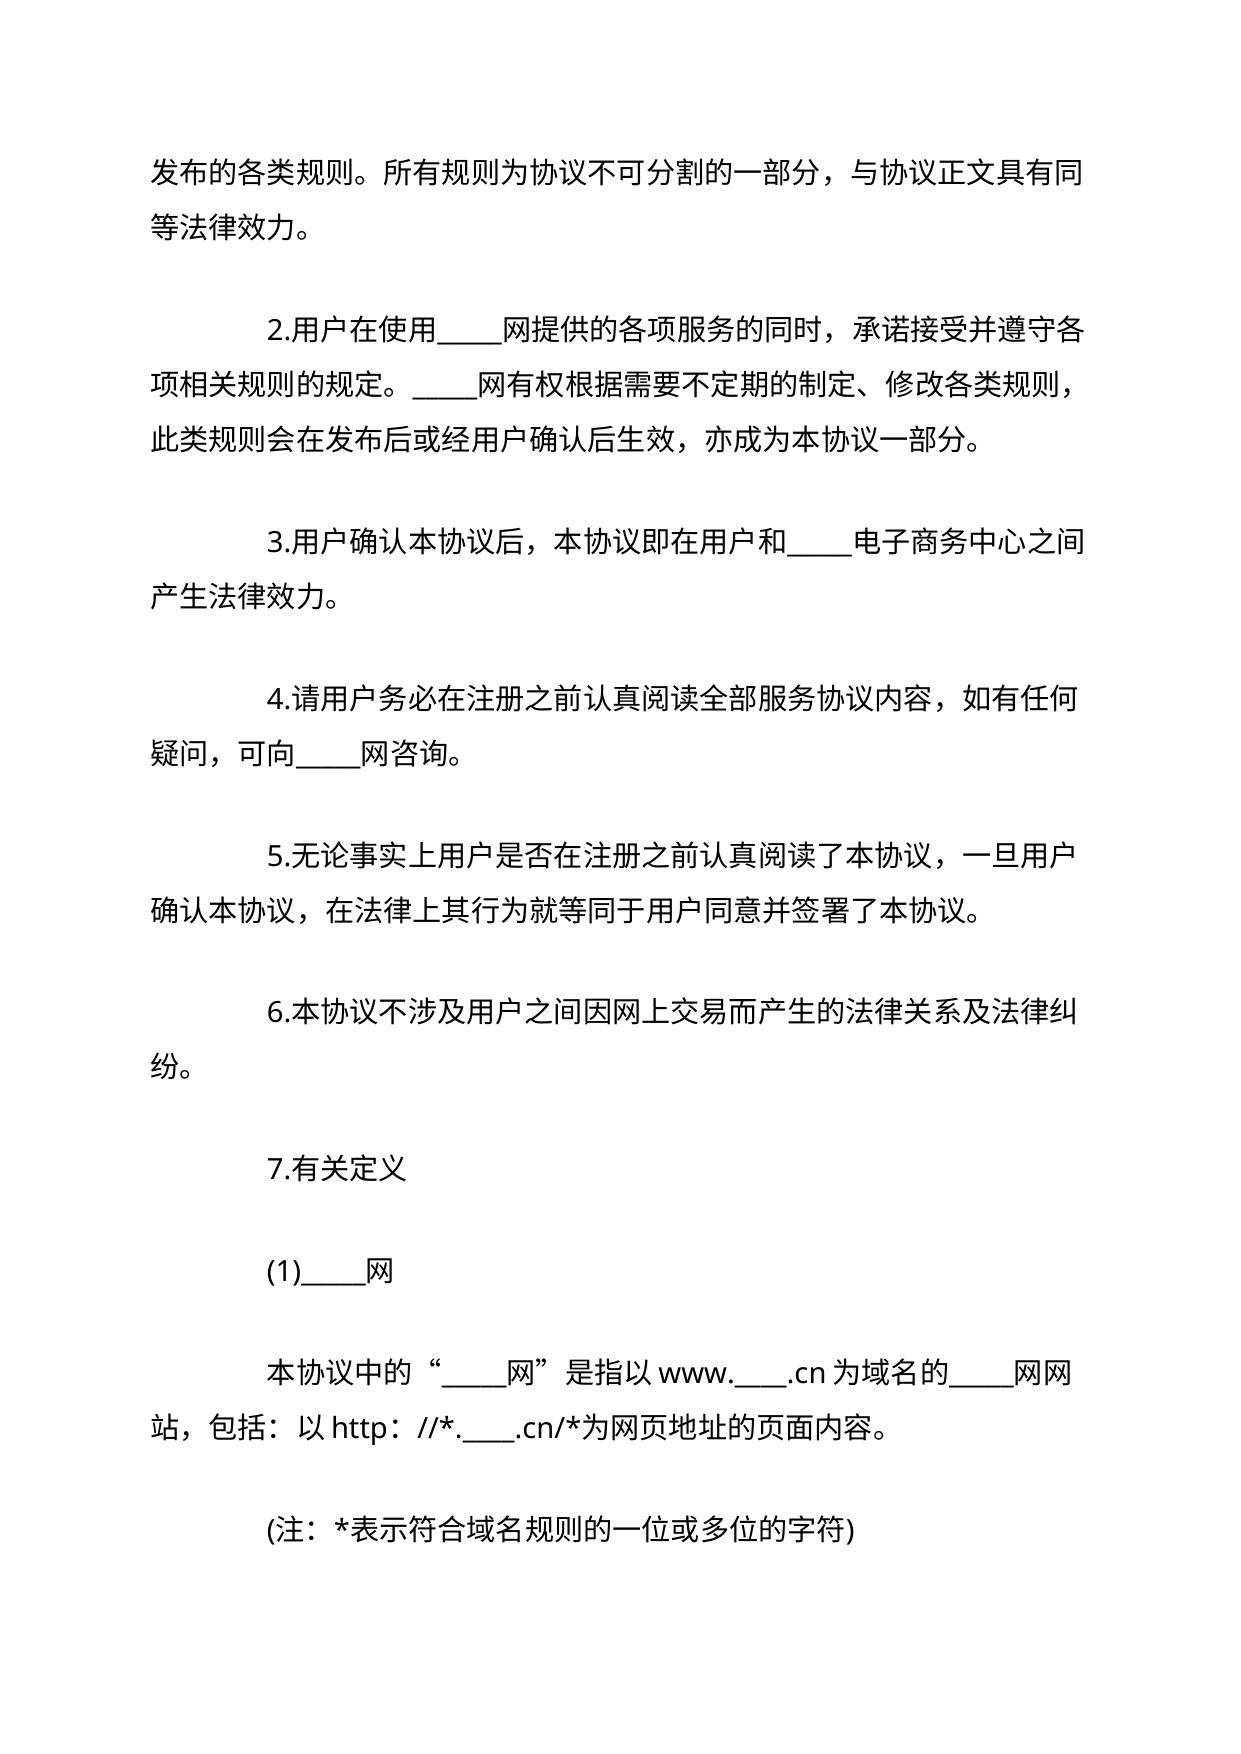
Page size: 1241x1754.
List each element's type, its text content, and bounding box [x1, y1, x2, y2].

text (注：*表示符合域名规则的一位或多位的字符) [150, 1507, 1090, 1549]
text 3.用户确认本协议后，本协议即在用户和_____电子商务中心之间产生法律效力。 [150, 518, 1090, 616]
text 本协议中的“_____网”是指以www.____.cn为域名的_____网网站，包括：以http：//*.____.cn/*为网页地址的页面内容。 [150, 1350, 1090, 1447]
text 6.本协议不涉及用户之间因网上交易而产生的法律关系及法律纠纷。 [150, 989, 1090, 1086]
text 5.无论事实上用户是否在注册之前认真阅读了本协议，一旦用户确认本协议，在法律上其行为就等同于用户同意并签署了本协议。 [150, 832, 1090, 929]
text 7.有关定义 [150, 1146, 1090, 1188]
text (1)_____网 [150, 1248, 1090, 1290]
text 4.请用户务必在注册之前认真阅读全部服务协议内容，如有任何疑问，可向_____网咨询。 [150, 675, 1090, 773]
text 2.用户在使用_____网提供的各项服务的同时，承诺接受并遵守各项相关规则的规定。_____网有权根据需要不定期的制定、修改各类规则，此类规则会在发布后或经用户确认后生效，亦成为本协议一部分。 [150, 307, 1090, 459]
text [150, 150, 1090, 247]
